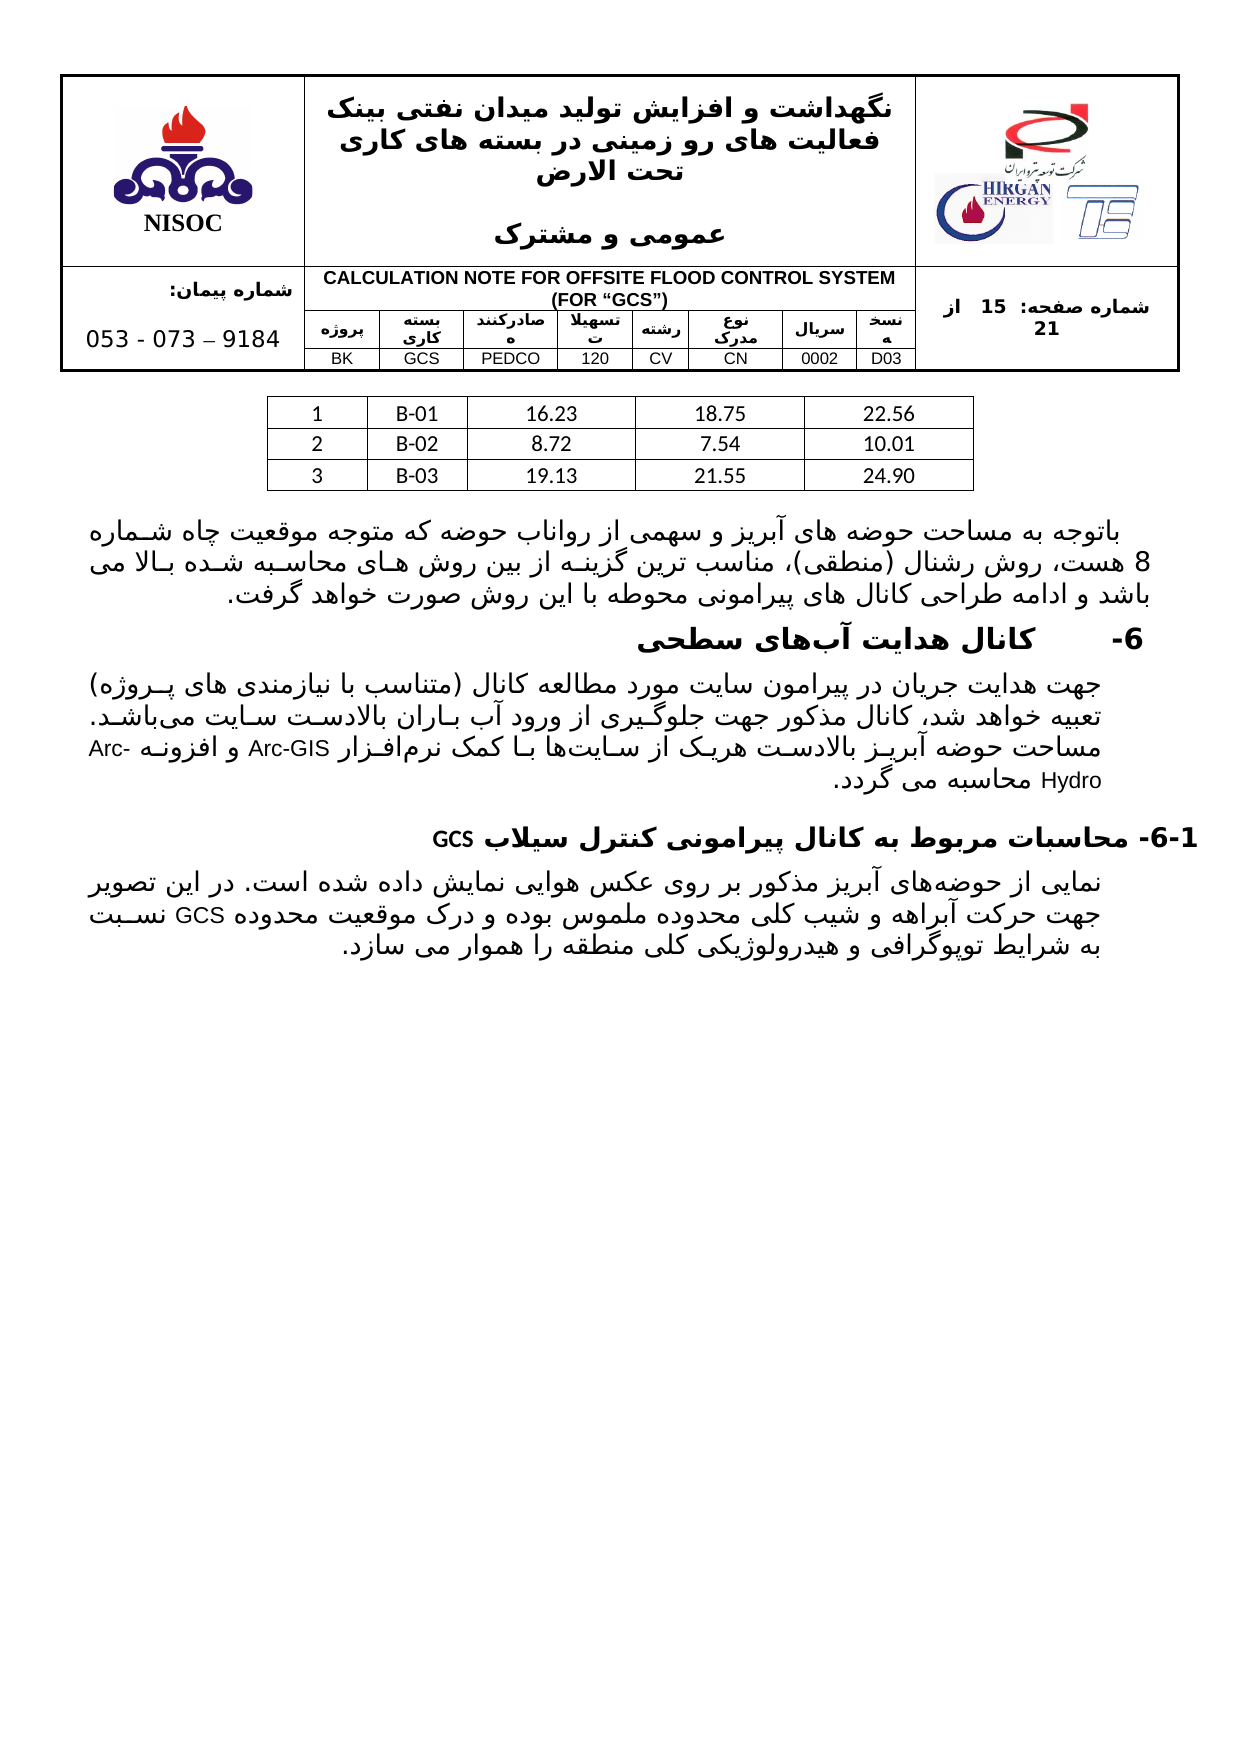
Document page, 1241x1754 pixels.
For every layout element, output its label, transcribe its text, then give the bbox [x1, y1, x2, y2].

table_cell 18.75 [636, 397, 804, 427]
picture [934, 103, 1089, 244]
table_cell 2 [268, 429, 367, 459]
text نمایی از حوضه‌های آبریز مذکور بر روی عکس هوایی نمایش داده شده است. در این تصویر جهت حرکت آبراهه و شیب کلی محدوده ملموس بوده و درک موقعیت محدوده GCS نسبت به شرایط توپوگرافی و هیدرولوژیکی کلی منطقه را هموار می سازد. [89, 866, 1102, 961]
text جهت هدایت جریان در پیرامون سایت‌ مورد مطالعه کانال (متناسب با نیازمندی های پروژه) تعبیه خواهد شد، کانال مذکور جهت جلوگیری از ورود آب باران بالادست سایت می‌باشد. مساحت حوضه‌ آبریز بالادست هریک از سایت‌ها با کمک نرم‌افزار Arc-GIS و افزونه Arc-Hydro محاسبه می گردد. [89, 669, 1102, 795]
table_cell 22.56 [805, 397, 973, 427]
text باتوجه به مساحت حوضه های آبریز و سهمی از رواناب حوضه که متوجه موقعیت چاه شماره 8 هست، روش رشنال (منطقی)، مناسب ترین گزینه از بین روش های محاسبه شده بالا می باشد و ادامه طراحی کانال های پیرامونی محوطه با این روش صورت خواهد گرفت. [89, 515, 1152, 610]
picture [113, 106, 253, 208]
table_cell 1 [268, 397, 367, 427]
subtitle محاسبات مربوط به کانال پیرامونی کنترل سیلاب GCS [89, 822, 1129, 854]
table_cell 16.23 [468, 397, 635, 427]
table_cell B-01 [368, 397, 467, 427]
table_cell B-03 [368, 460, 467, 490]
subtitle کانال هدایت آب‌های سطحی [89, 622, 1101, 656]
table_cell B-02 [368, 429, 467, 459]
table_cell 8.72 [468, 429, 635, 459]
table_cell 19.13 [468, 460, 635, 490]
table_cell 24.90 [805, 460, 973, 490]
table_cell 7.54 [636, 429, 804, 459]
table_cell 10.01 [805, 429, 973, 459]
table_cell 3 [268, 460, 367, 490]
table_cell 21.55 [636, 460, 804, 490]
